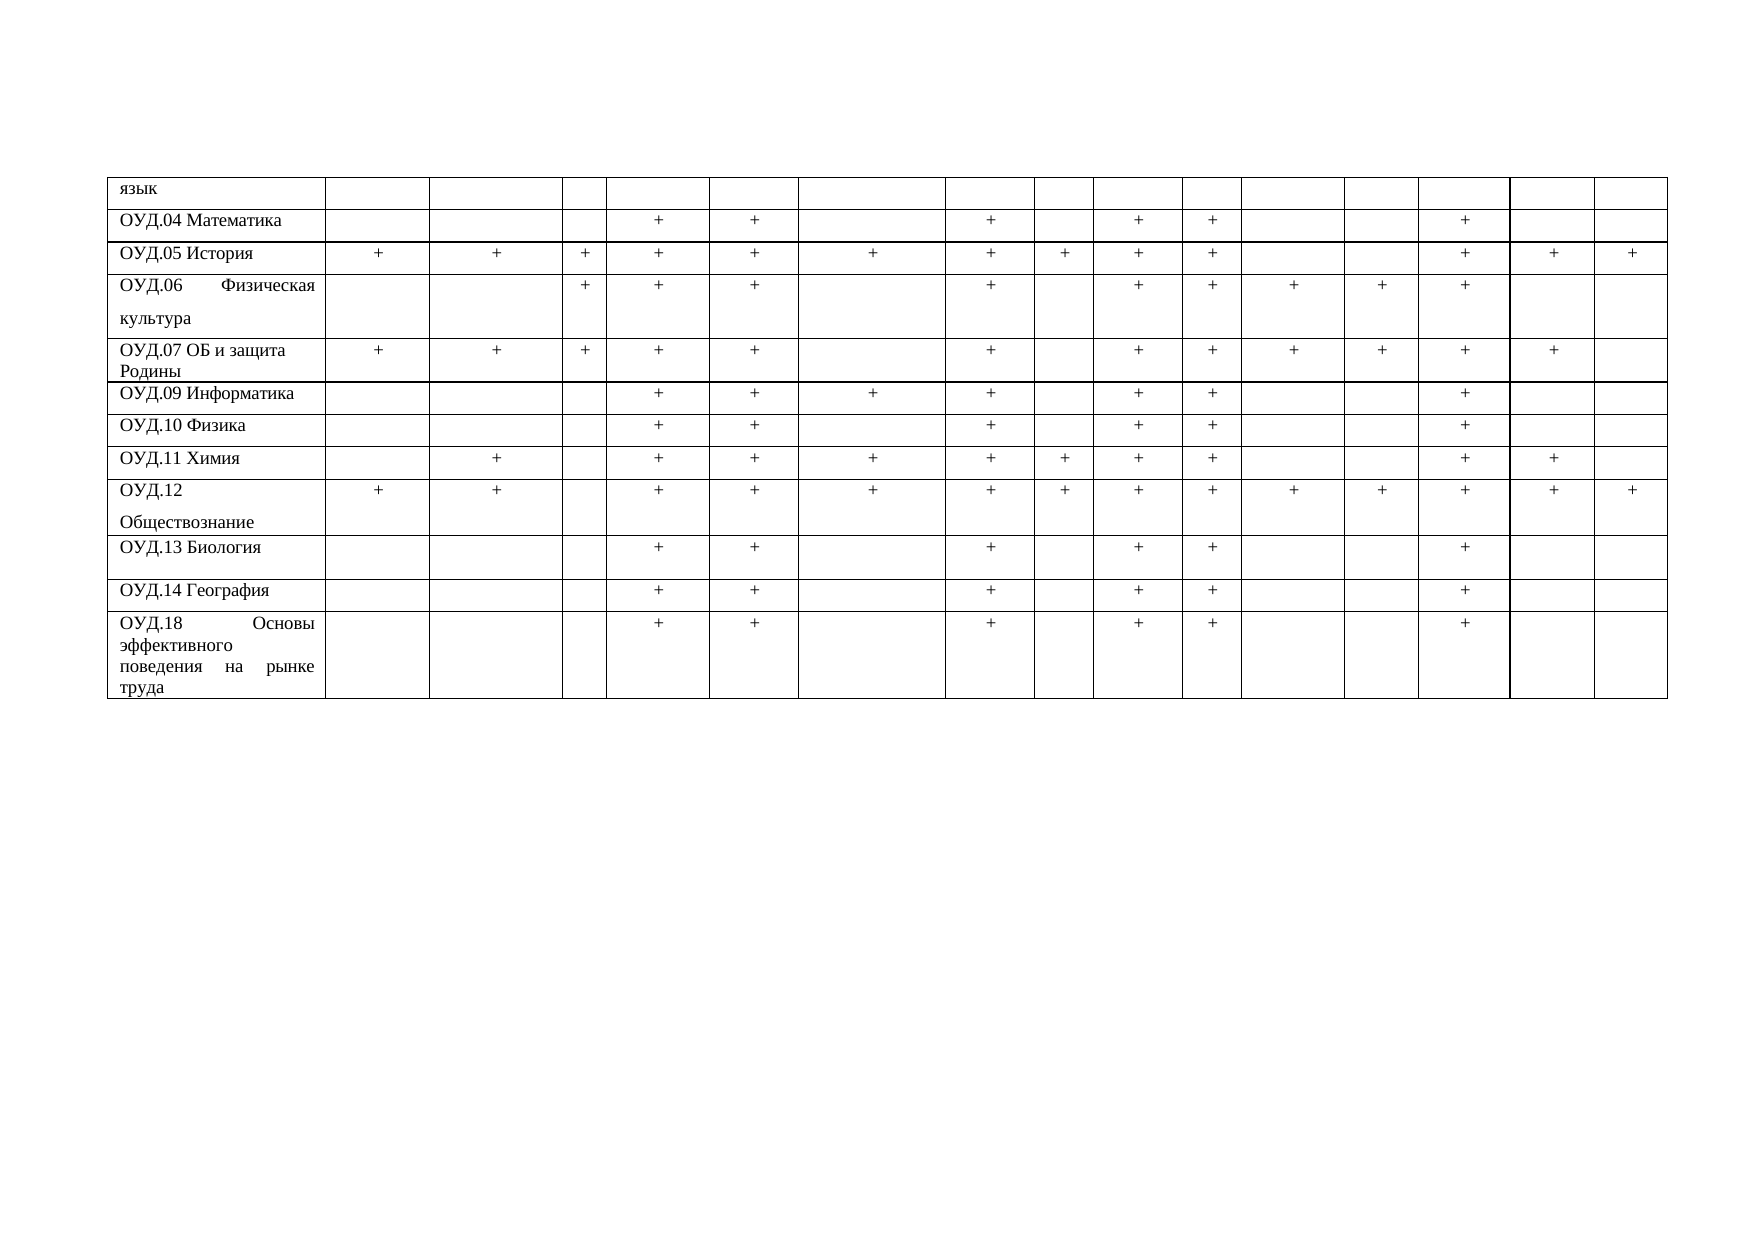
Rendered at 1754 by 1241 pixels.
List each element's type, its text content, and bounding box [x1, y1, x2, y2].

table_cell [1511, 580, 1594, 611]
table_header [326, 178, 429, 209]
table_cell [1242, 580, 1344, 611]
table_header [1094, 178, 1182, 209]
table_cell + [1094, 210, 1182, 241]
table_cell [1242, 612, 1344, 698]
table_cell + [1183, 383, 1241, 414]
table_cell + [1242, 480, 1344, 535]
table_cell [563, 415, 606, 446]
table_cell + [946, 339, 1034, 381]
table_cell [1595, 580, 1667, 611]
table_header [607, 178, 709, 209]
table_cell + [799, 383, 945, 414]
table_cell + [946, 480, 1034, 535]
table_cell ОУД.10 Физика [108, 415, 325, 446]
table_cell + [607, 243, 709, 274]
table_cell [563, 580, 606, 611]
table_cell + [1094, 339, 1182, 381]
table_cell + [1419, 580, 1509, 611]
table_cell [326, 210, 429, 241]
table_cell + [799, 447, 945, 478]
table_cell [799, 415, 945, 446]
table_cell + [1419, 339, 1509, 381]
table_cell + [710, 536, 798, 579]
table_cell ОУД.18 Основы эффективного поведения на рынке труда [108, 612, 325, 698]
table_cell [430, 210, 562, 241]
table_cell + [1183, 580, 1241, 611]
table_cell [1345, 415, 1418, 446]
table_cell [1035, 580, 1093, 611]
table_cell [799, 275, 945, 338]
table_cell + [607, 275, 709, 338]
table_cell + [946, 243, 1034, 274]
table_cell + [607, 480, 709, 535]
table_cell [430, 536, 562, 579]
table_cell [1242, 243, 1344, 274]
table_cell [563, 447, 606, 478]
table_cell + [563, 275, 606, 338]
table_cell + [1094, 243, 1182, 274]
table_cell + [563, 243, 606, 274]
table_cell ОУД.07 ОБ и защита Родины [108, 339, 325, 381]
table_header [430, 178, 562, 209]
table_cell ОУД.14 География [108, 580, 325, 611]
table_header [1183, 178, 1241, 209]
table_cell [1035, 275, 1093, 338]
table_cell + [326, 480, 429, 535]
table_cell + [1419, 243, 1509, 274]
table_cell [1595, 415, 1667, 446]
table_cell [1242, 536, 1344, 579]
table_cell + [1595, 243, 1667, 274]
table_header [710, 178, 798, 209]
table_cell [1595, 383, 1667, 414]
table_cell [326, 447, 429, 478]
table_cell [1595, 339, 1667, 381]
table_cell [1595, 210, 1667, 241]
table_cell [1035, 339, 1093, 381]
table_cell ОУД.09 Информатика [108, 383, 325, 414]
table_cell + [1242, 339, 1344, 381]
table_cell + [710, 612, 798, 698]
table_cell + [1511, 339, 1594, 381]
table_cell [1511, 383, 1594, 414]
table_cell + [607, 580, 709, 611]
table_cell ОУД.11 Химия [108, 447, 325, 478]
table_cell [1511, 415, 1594, 446]
table_header [1345, 178, 1418, 209]
table_cell + [1094, 536, 1182, 579]
table_cell ОУД.04 Математика [108, 210, 325, 241]
table_cell + [607, 536, 709, 579]
table_cell + [1183, 447, 1241, 478]
table_cell [563, 480, 606, 535]
table_cell + [946, 210, 1034, 241]
table_cell + [710, 415, 798, 446]
table_cell [1035, 415, 1093, 446]
table_cell [1595, 612, 1667, 698]
table_cell + [1035, 447, 1093, 478]
table_cell [1345, 210, 1418, 241]
table_header [1595, 178, 1667, 209]
table_cell + [607, 612, 709, 698]
table_cell + [710, 480, 798, 535]
table_cell + [607, 447, 709, 478]
table_cell ОУД.06 Физическая культура [108, 275, 325, 338]
table_cell [326, 536, 429, 579]
table_cell + [710, 383, 798, 414]
table_header [1419, 178, 1509, 209]
table_cell [430, 580, 562, 611]
table_header [946, 178, 1034, 209]
table_cell [1035, 536, 1093, 579]
table_cell + [1183, 536, 1241, 579]
table_cell [1242, 415, 1344, 446]
table_cell + [1419, 480, 1509, 535]
table_cell + [1094, 383, 1182, 414]
table_cell + [1183, 210, 1241, 241]
table_cell + [946, 580, 1034, 611]
table_cell + [710, 580, 798, 611]
table_cell [1595, 536, 1667, 579]
table_cell + [799, 243, 945, 274]
table_cell + [430, 447, 562, 478]
table_cell [1035, 612, 1093, 698]
table_cell + [430, 480, 562, 535]
table_cell + [946, 612, 1034, 698]
table_cell [563, 210, 606, 241]
table_cell [1242, 383, 1344, 414]
table_cell + [946, 447, 1034, 478]
table_cell + [710, 447, 798, 478]
table_cell + [1183, 480, 1241, 535]
table_cell + [607, 415, 709, 446]
table_cell + [946, 536, 1034, 579]
table_cell + [799, 480, 945, 535]
table_cell + [1511, 243, 1594, 274]
table_cell [799, 339, 945, 381]
table_cell + [1419, 536, 1509, 579]
table_cell + [1419, 415, 1509, 446]
table_cell [1511, 275, 1594, 338]
table_header язык [108, 178, 325, 209]
table_cell + [1183, 243, 1241, 274]
table_cell [563, 383, 606, 414]
table_cell [1035, 210, 1093, 241]
table_cell + [1595, 480, 1667, 535]
table_header [799, 178, 945, 209]
table_cell [799, 536, 945, 579]
table_cell [1242, 210, 1344, 241]
table_cell + [710, 339, 798, 381]
table_cell + [1419, 447, 1509, 478]
table_cell + [1094, 480, 1182, 535]
table_cell + [1094, 612, 1182, 698]
table_cell + [1094, 580, 1182, 611]
table_cell + [710, 210, 798, 241]
table_cell [1511, 210, 1594, 241]
table_cell [1345, 243, 1418, 274]
table_cell + [1035, 243, 1093, 274]
table_header [563, 178, 606, 209]
table_cell [799, 612, 945, 698]
table_cell ОУД.13 Биология [108, 536, 325, 579]
table_cell [799, 580, 945, 611]
table_cell + [1183, 612, 1241, 698]
table_cell + [710, 275, 798, 338]
table_cell + [1242, 275, 1344, 338]
table_cell [326, 275, 429, 338]
table_cell + [946, 415, 1034, 446]
table_cell [1345, 536, 1418, 579]
table_cell ОУД.12 Обществознание [108, 480, 325, 535]
table_cell + [1419, 612, 1509, 698]
table_cell [1511, 536, 1594, 579]
table_cell + [1419, 210, 1509, 241]
table_cell [326, 580, 429, 611]
table_cell + [326, 243, 429, 274]
table_cell [1595, 275, 1667, 338]
table_cell + [1183, 415, 1241, 446]
table_cell [1511, 612, 1594, 698]
table_cell + [1183, 339, 1241, 381]
table_cell + [1094, 447, 1182, 478]
table_cell + [1345, 339, 1418, 381]
table_cell + [1035, 480, 1093, 535]
table_header [1511, 178, 1594, 209]
table_cell [1595, 447, 1667, 478]
table_cell + [946, 275, 1034, 338]
table_cell ОУД.05 История [108, 243, 325, 274]
table_cell + [1094, 415, 1182, 446]
table_cell [430, 383, 562, 414]
table_cell + [563, 339, 606, 381]
table_cell [563, 536, 606, 579]
table_cell + [1183, 275, 1241, 338]
table_cell + [1345, 275, 1418, 338]
table_cell [1035, 383, 1093, 414]
table_cell + [1345, 480, 1418, 535]
table_cell + [607, 339, 709, 381]
table_cell [1345, 612, 1418, 698]
table_cell + [607, 210, 709, 241]
table_cell [799, 210, 945, 241]
table_cell [1345, 580, 1418, 611]
table_cell [430, 415, 562, 446]
table_cell [1345, 383, 1418, 414]
table_cell [563, 612, 606, 698]
table_cell + [607, 383, 709, 414]
table_cell [1242, 447, 1344, 478]
table_cell + [710, 243, 798, 274]
table_cell [1345, 447, 1418, 478]
table_cell + [1419, 383, 1509, 414]
table_cell [326, 612, 429, 698]
table_cell [430, 612, 562, 698]
table_header [1242, 178, 1344, 209]
table_cell + [1419, 275, 1509, 338]
table_cell + [946, 383, 1034, 414]
table_cell + [1511, 447, 1594, 478]
table_cell + [430, 243, 562, 274]
table_cell + [326, 339, 429, 381]
table_cell [326, 415, 429, 446]
table_header [1035, 178, 1093, 209]
table_cell + [1511, 480, 1594, 535]
table_cell + [1094, 275, 1182, 338]
table_cell + [430, 339, 562, 381]
table_cell [326, 383, 429, 414]
table_cell [430, 275, 562, 338]
